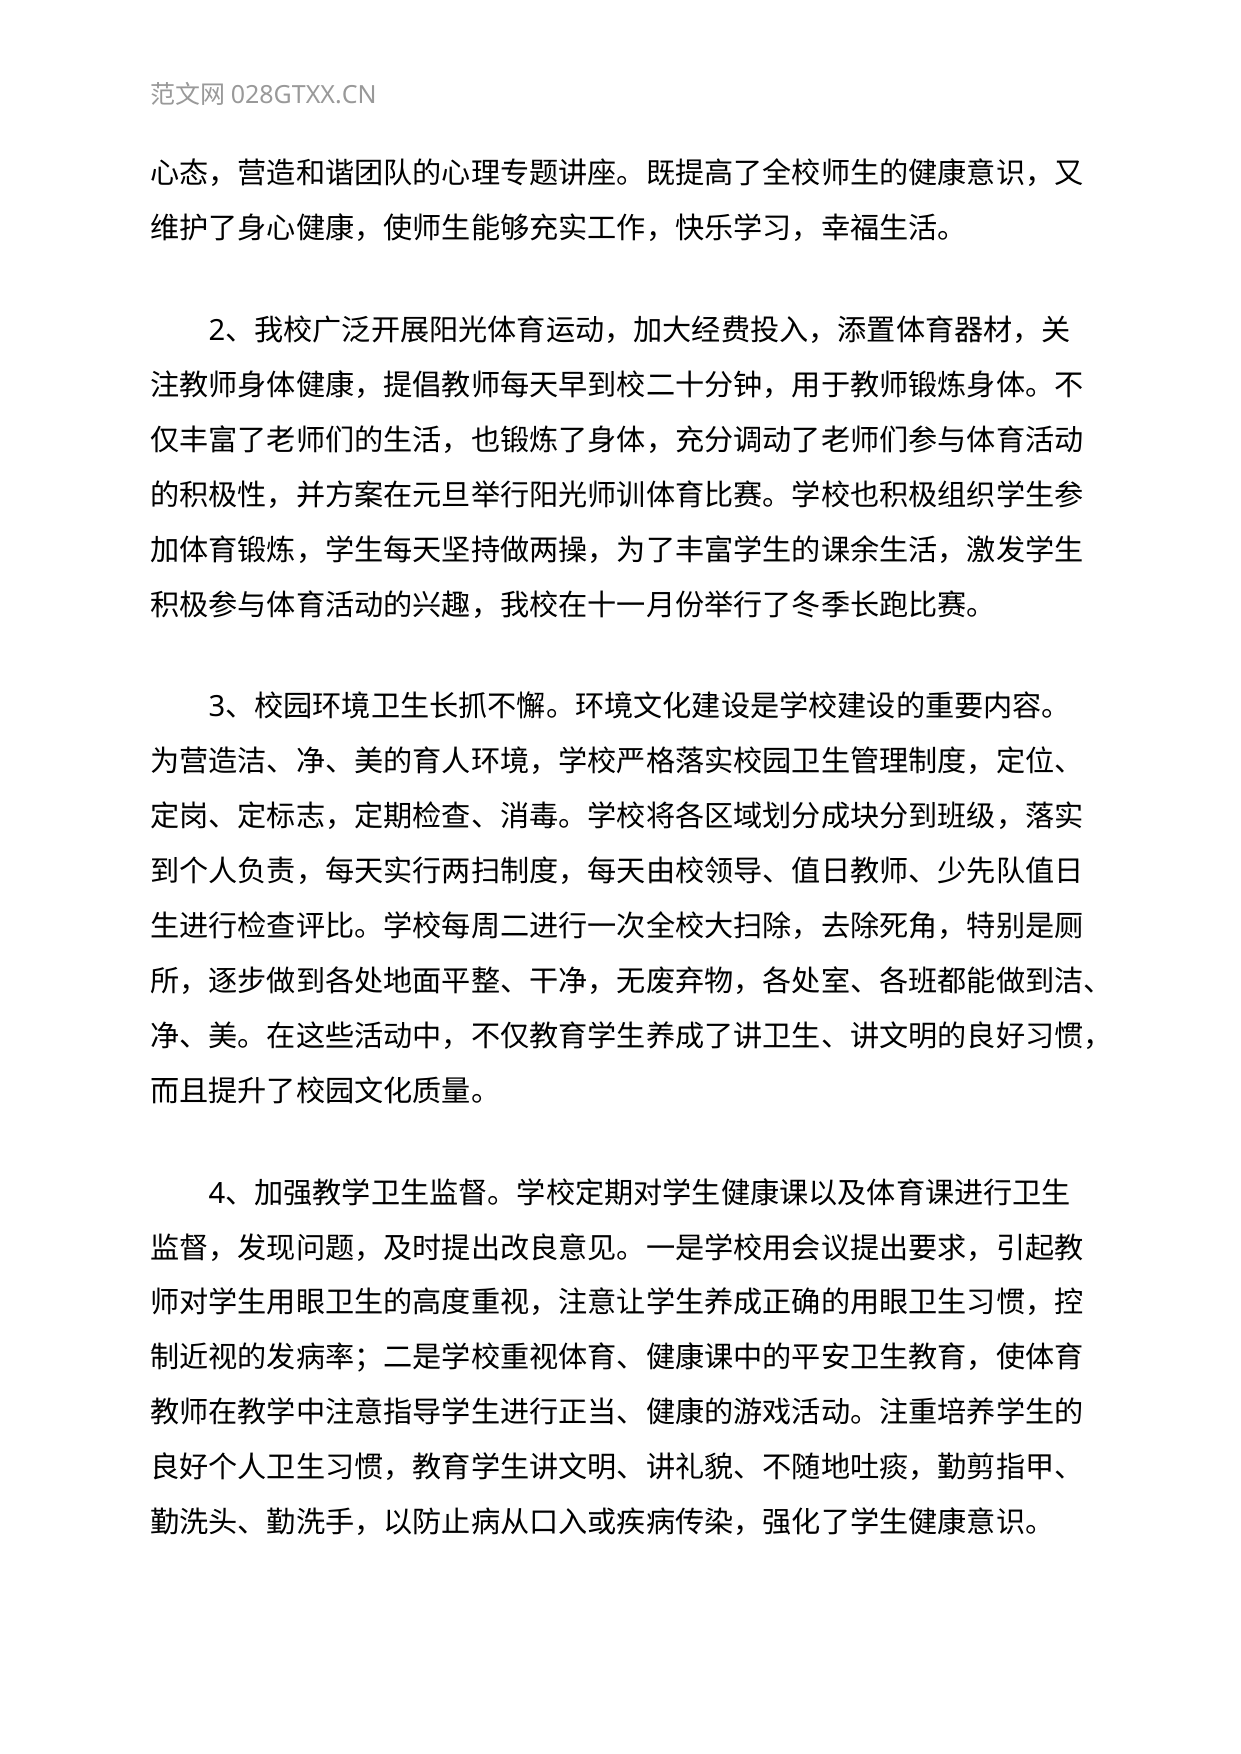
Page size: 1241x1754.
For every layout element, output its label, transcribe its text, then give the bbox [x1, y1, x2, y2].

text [150, 150, 1090, 247]
text 2、我校广泛开展阳光体育运动，加大经费投入，添置体育器材，关注教师身体健康，提倡教师每天早到校二十分钟，用于教师锻炼身体。不仅丰富了老师们的生活，也锻炼了身体，充分调动了老师们参与体育活动的积极性，并方案在元旦举行阳光师训体育比赛。学校也积极组织学生参加体育锻炼，学生每天坚持做两操，为了丰富学生的课余生活，激发学生积极参与体育活动的兴趣，我校在十一月份举行了冬季长跑比赛。 [150, 307, 1090, 623]
text 4、加强教学卫生监督。学校定期对学生健康课以及体育课进行卫生监督，发现问题，及时提出改良意见。一是学校用会议提出要求，引起教师对学生用眼卫生的高度重视，注意让学生养成正确的用眼卫生习惯，控制近视的发病率；二是学校重视体育、健康课中的平安卫生教育，使体育教师在教学中注意指导学生进行正当、健康的游戏活动。注重培养学生的良好个人卫生习惯，教育学生讲文明、讲礼貌、不随地吐痰，勤剪指甲、勤洗头、勤洗手，以防止病从口入或疾病传染，强化了学生健康意识。 [150, 1169, 1090, 1541]
text 3、校园环境卫生长抓不懈。环境文化建设是学校建设的重要内容。为营造洁、净、美的育人环境，学校严格落实校园卫生管理制度，定位、定岗、定标志，定期检查、消毒。学校将各区域划分成块分到班级，落实到个人负责，每天实行两扫制度，每天由校领导、值日教师、少先队值日生进行检查评比。学校每周二进行一次全校大扫除，去除死角，特别是厕所，逐步做到各处地面平整、干净，无废弃物，各处室、各班都能做到洁、净、美。在这些活动中，不仅教育学生养成了讲卫生、讲文明的良好习惯，而且提升了校园文化质量。 [150, 683, 1090, 1110]
